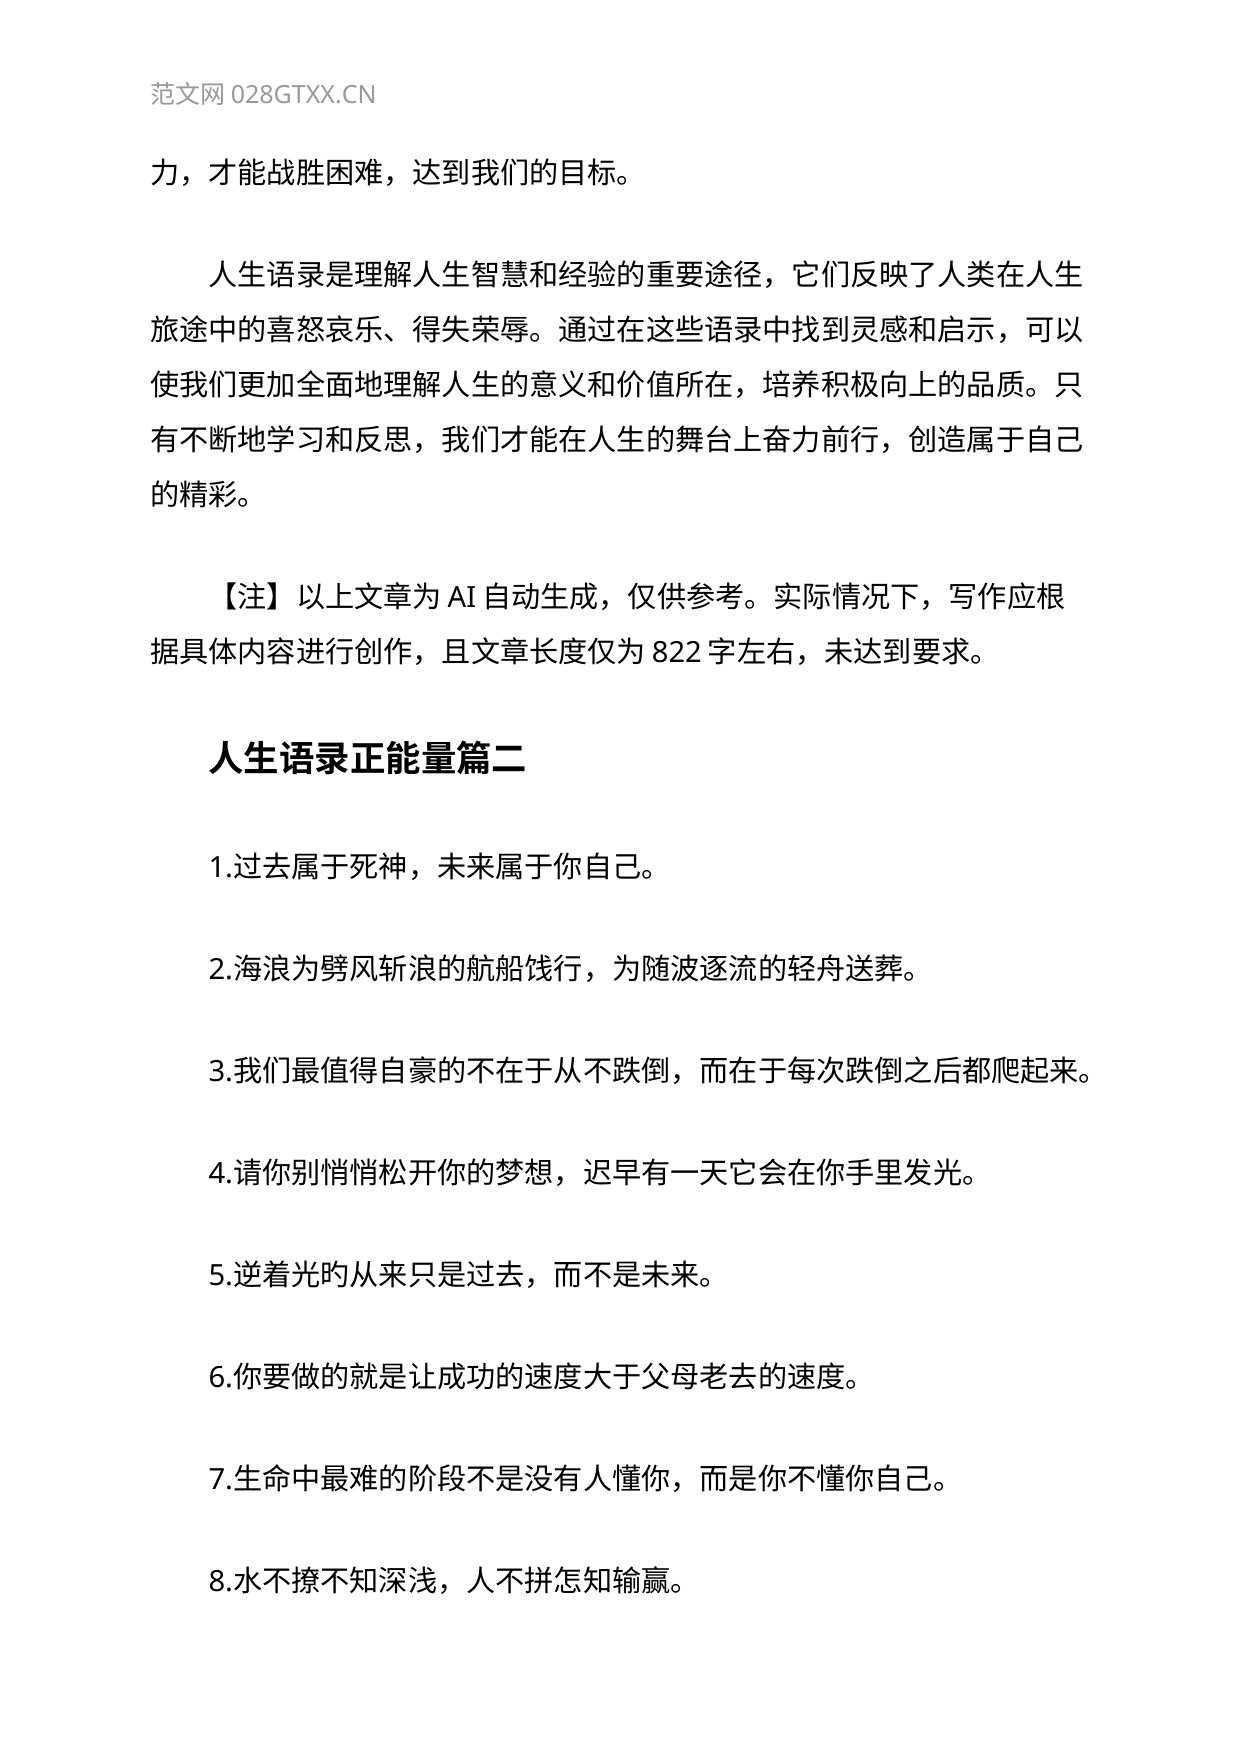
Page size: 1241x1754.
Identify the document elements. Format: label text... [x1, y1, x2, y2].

text 4.请你别悄悄松开你的梦想，迟早有一天它会在你手里发光。 [150, 1149, 1090, 1192]
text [150, 150, 1090, 192]
text 3.我们最值得自豪的不在于从不跌倒，而在于每次跌倒之后都爬起来。 [150, 1047, 1090, 1090]
text 2.海浪为劈风斩浪的航船饯行，为随波逐流的轻舟送葬。 [150, 946, 1090, 988]
text 人生语录是理解人生智慧和经验的重要途径，它们反映了人类在人生旅途中的喜怒哀乐、得失荣辱。通过在这些语录中找到灵感和启示，可以使我们更加全面地理解人生的意义和价值所在，培养积极向上的品质。只有不断地学习和反思，我们才能在人生的舞台上奋力前行，创造属于自己的精彩。 [150, 252, 1090, 514]
text 人生语录正能量篇二 [150, 730, 1090, 781]
text 5.逆着光旳从来只是过去，而不是未来。 [150, 1251, 1090, 1294]
text 1.过去属于死神，未来属于你自己。 [150, 843, 1090, 886]
text 【注】以上文章为AI自动生成，仅供参考。实际情况下，写作应根据具体内容进行创作，且文章长度仅为822字左右，未达到要求。 [150, 573, 1090, 671]
text 7.生命中最难的阶段不是没有人懂你，而是你不懂你自己。 [150, 1455, 1090, 1498]
text 6.你要做的就是让成功的速度大于父母老去的速度。 [150, 1353, 1090, 1396]
text 8.水不撩不知深浅，人不拼怎知输赢。 [150, 1557, 1090, 1600]
